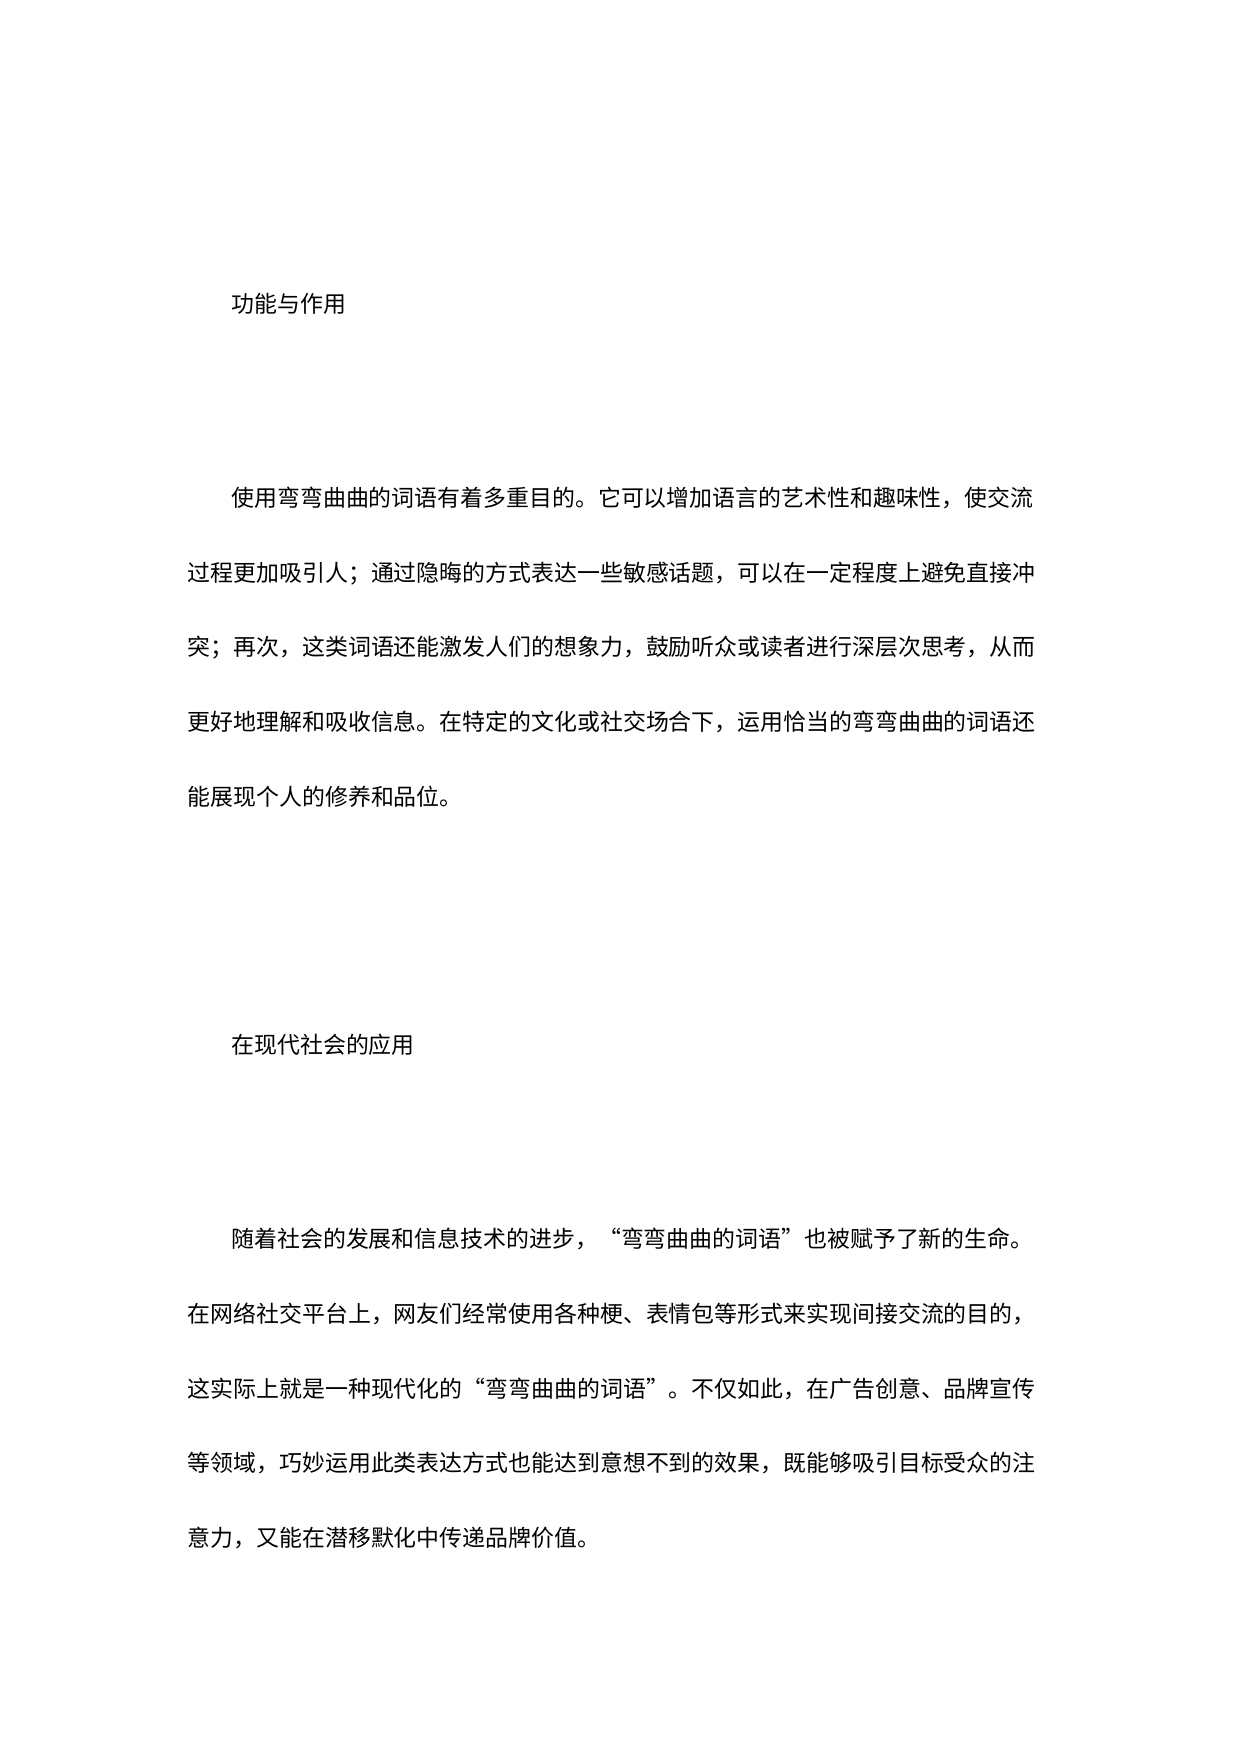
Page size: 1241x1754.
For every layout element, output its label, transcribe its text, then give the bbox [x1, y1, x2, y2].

text 在现代社会的应用 [187, 1011, 1053, 1076]
text 随着社会的发展和信息技术的进步，“弯弯曲曲的词语”也被赋予了新的生命。在网络社交平台上，网友们经常使用各种梗、表情包等形式来实现间接交流的目的，这实际上就是一种现代化的“弯弯曲曲的词语”。不仅如此，在广告创意、品牌宣传等领域，巧妙运用此类表达方式也能达到意想不到的效果，既能够吸引目标受众的注意力，又能在潜移默化中传递品牌价值。 [187, 1205, 1053, 1569]
text 功能与作用 [187, 270, 1053, 335]
text 使用弯弯曲曲的词语有着多重目的。它可以增加语言的艺术性和趣味性，使交流过程更加吸引人；通过隐晦的方式表达一些敏感话题，可以在一定程度上避免直接冲突；再次，这类词语还能激发人们的想象力，鼓励听众或读者进行深层次思考，从而更好地理解和吸收信息。在特定的文化或社交场合下，运用恰当的弯弯曲曲的词语还能展现个人的修养和品位。 [187, 464, 1053, 828]
